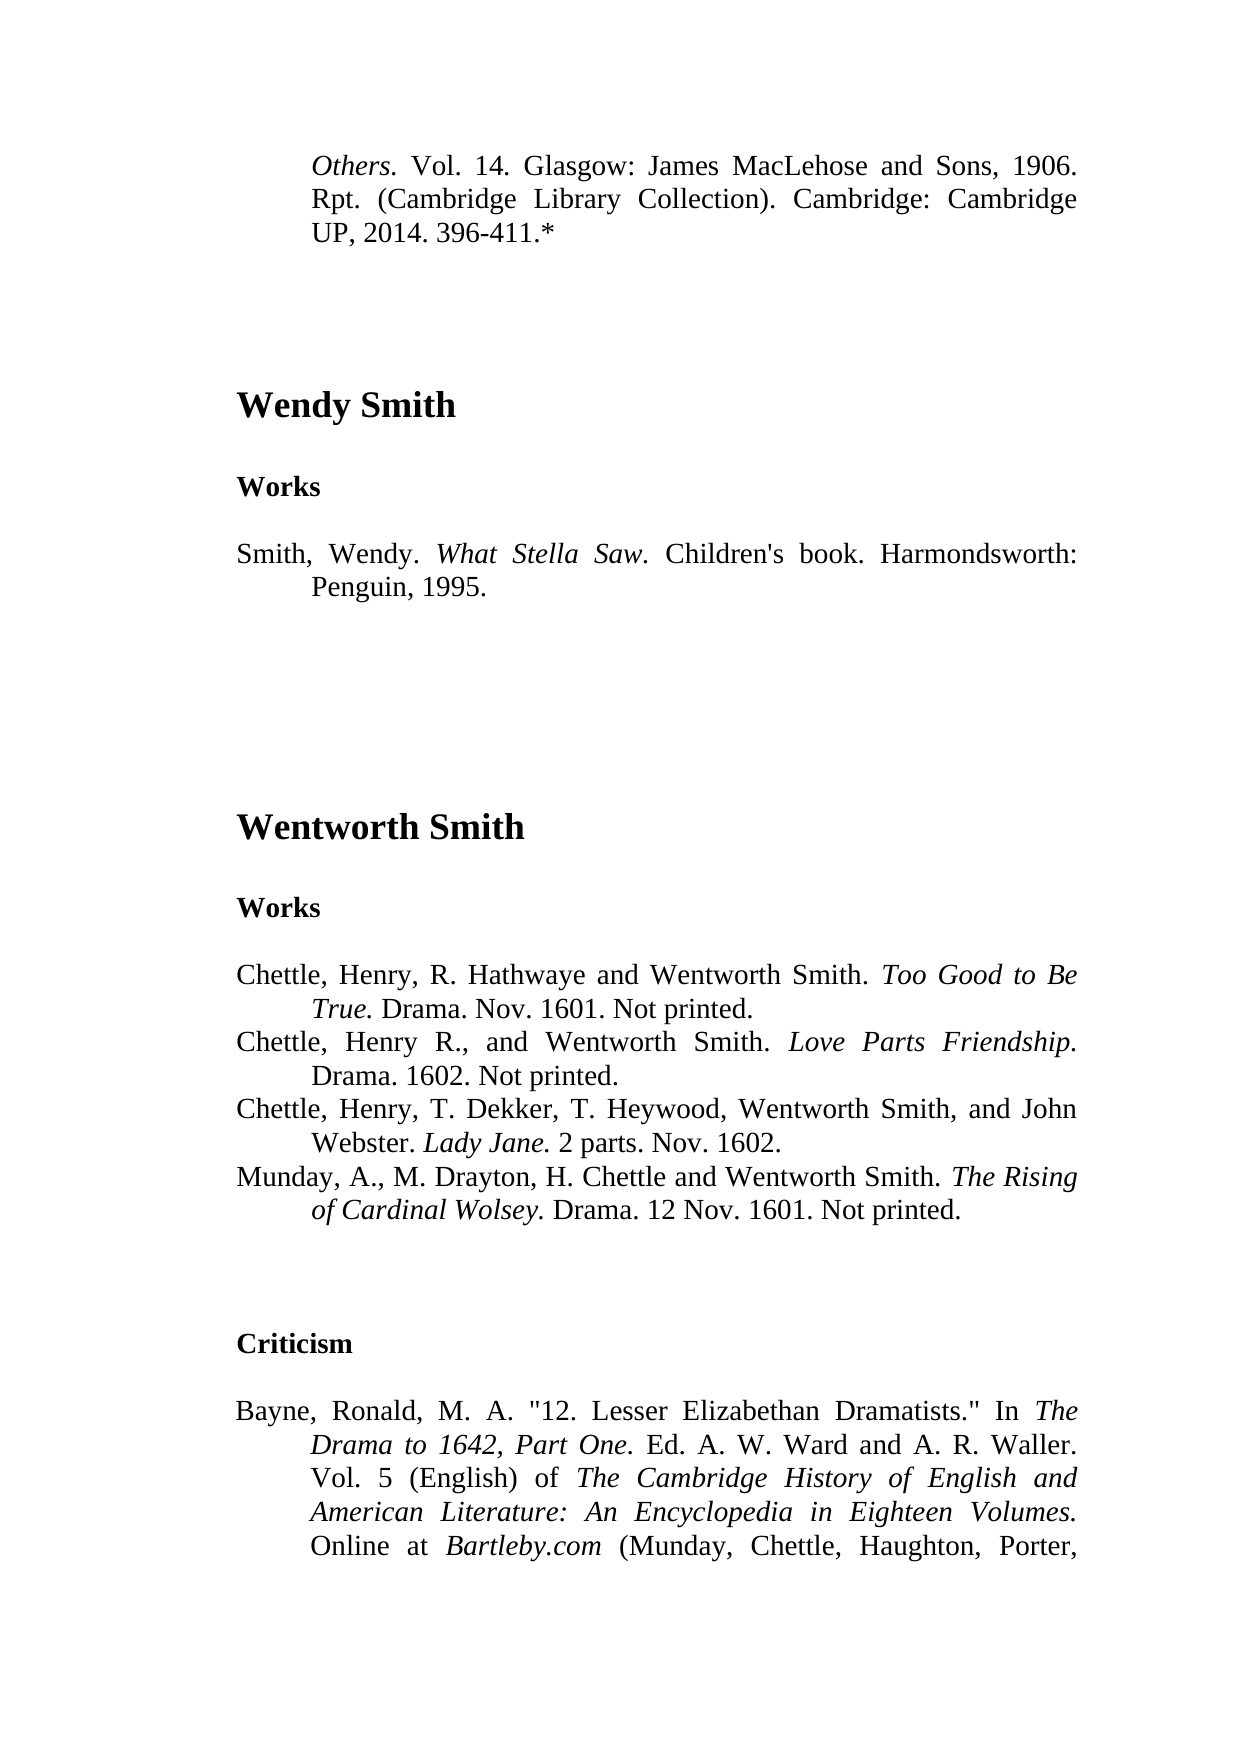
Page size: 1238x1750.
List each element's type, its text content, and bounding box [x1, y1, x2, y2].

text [235, 1393, 1078, 1561]
text Chettle, Henry R., and Wentworth Smith. Love Parts Friendship. Drama. 1602. Not printed. [236, 1024, 1078, 1092]
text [236, 148, 1078, 248]
text Works [236, 890, 1078, 924]
text Wendy Smith [236, 382, 1078, 426]
text Wentworth Smith [236, 804, 1078, 847]
text Munday, A., M. Drayton, H. Chettle and Wentworth Smith. The Rising of Cardinal Wolsey. Drama. 12 Nov. 1601. Not printed. [236, 1159, 1078, 1226]
text Criticism [236, 1326, 1078, 1360]
text Works [236, 469, 1078, 502]
text Chettle, Henry, T. Dekker, T. Heywood, Wentworth Smith, and John Webster. Lady Jane. 2 parts. Nov. 1602. [236, 1092, 1078, 1159]
text Smith, Wendy. What Stella Saw. Children's book. Harmondsworth: Penguin, 1995. [236, 536, 1078, 603]
text Chettle, Henry, R. Hathwaye and Wentworth Smith. Too Good to Be True. Drama. Nov. 1601. Not printed. [236, 957, 1078, 1024]
